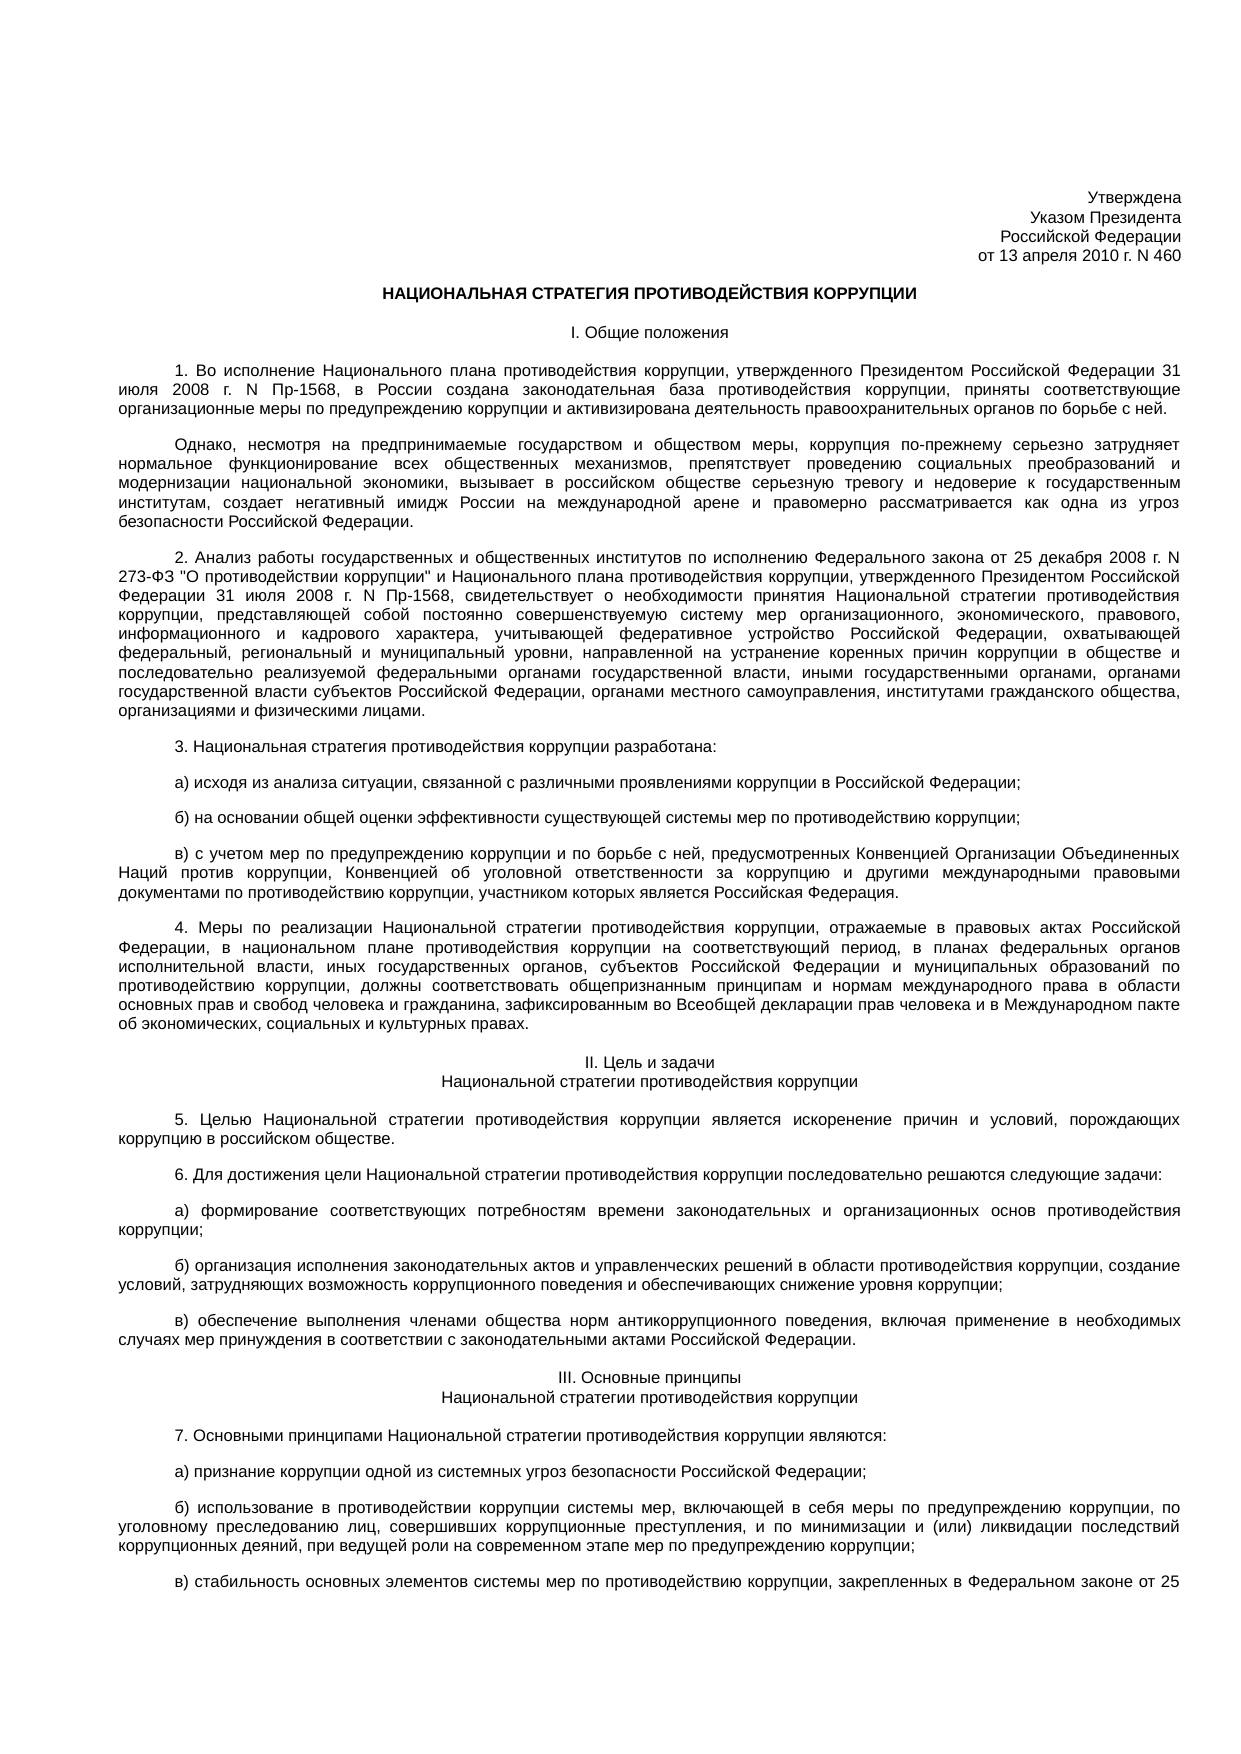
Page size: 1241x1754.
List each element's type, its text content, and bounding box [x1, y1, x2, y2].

text 1. Во исполнение Национального плана противодействия коррупции, утвержденного Президентом Российской Федерации 31 июля 2008 г. N Пр-1568, в России создана законодательная база противодействия коррупции, приняты соответствующие организационные меры по предупреждению коррупции и активизирована деятельность правоохранительных органов по борьбе с ней. [118, 361, 1181, 418]
text Утверждена [118, 188, 1181, 207]
text в) с учетом мер по предупреждению коррупции и по борьбе с ней, предусмотренных Конвенцией Организации Объединенных Наций против коррупции, Конвенцией об уголовной ответственности за коррупцию и другими международными правовыми документами по противодействию коррупции, участником которых является Российская Федерация. [118, 844, 1181, 902]
text 4. Меры по реализации Национальной стратегии противодействия коррупции, отражаемые в правовых актах Российской Федерации, в национальном плане противодействия коррупции на соответствующий период, в планах федеральных органов исполнительной власти, иных государственных органов, субъектов Российской Федерации и муниципальных образований по противодействию коррупции, должны соответствовать общепризнанным принципам и нормам международного права в области основных прав и свобод человека и гражданина, зафиксированным во Всеобщей декларации прав человека и в Международном пакте об экономических, социальных и культурных правах. [118, 918, 1181, 1033]
text а) формирование соответствующих потребностям времени законодательных и организационных основ противодействия коррупции; [118, 1201, 1181, 1239]
text от 13 апреля 2010 г. N 460 [118, 246, 1181, 265]
text б) использование в противодействии коррупции системы мер, включающей в себя меры по предупреждению коррупции, по уголовному преследованию лиц, совершивших коррупционные преступления, и по минимизации и (или) ликвидации последствий коррупционных деяний, при ведущей роли на современном этапе мер по предупреждению коррупции; [118, 1497, 1181, 1555]
text а) исходя из анализа ситуации, связанной с различными проявлениями коррупции в Российской Федерации; [118, 772, 1181, 792]
text 3. Национальная стратегия противодействия коррупции разработана: [118, 737, 1181, 756]
text 7. Основными принципами Национальной стратегии противодействия коррупции являются: [118, 1426, 1181, 1445]
text а) признание коррупции одной из системных угроз безопасности Российской Федерации; [118, 1462, 1181, 1481]
text 2. Анализ работы государственных и общественных институтов по исполнению Федерального закона от 25 декабря 2008 г. N 273-ФЗ "О противодействии коррупции" и Национального плана противодействия коррупции, утвержденного Президентом Российской Федерации 31 июля 2008 г. N Пр-1568, свидетельствует о необходимости принятия Национальной стратегии противодействия коррупции, представляющей собой постоянно совершенствуемую систему мер организационного, экономического, правового, информационного и кадрового характера, учитывающей федеративное устройство Российской Федерации, охватывающей федеральный, региональный и муниципальный уровни, направленной на устранение коренных причин коррупции в обществе и последовательно реализуемой федеральными органами государственной власти, иными государственными органами, органами государственной власти субъектов Российской Федерации, органами местного самоуправления, институтами гражданского общества, организациями и физическими лицами. [118, 547, 1181, 720]
text Российской Федерации [118, 227, 1181, 246]
text Однако, несмотря на предпринимаемые государством и обществом меры, коррупция по-прежнему серьезно затрудняет нормальное функционирование всех общественных механизмов, препятствует проведению социальных преобразований и модернизации национальной экономики, вызывает в российском обществе серьезную тревогу и недоверие к государственным институтам, создает негативный имидж России на международной арене и правомерно рассматривается как одна из угроз безопасности Российской Федерации. [118, 435, 1181, 531]
text в) обеспечение выполнения членами общества норм антикоррупционного поведения, включая применение в необходимых случаях мер принуждения в соответствии с законодательными актами Российской Федерации. [118, 1311, 1181, 1349]
text I. Общие положения [118, 322, 1181, 342]
text Указом Президента [118, 207, 1181, 227]
text III. Основные принципы [118, 1368, 1181, 1387]
text 6. Для достижения цели Национальной стратегии противодействия коррупции последовательно решаются следующие задачи: [118, 1165, 1181, 1184]
text Национальной стратегии противодействия коррупции [118, 1072, 1181, 1091]
text б) на основании общей оценки эффективности существующей системы мер по противодействию коррупции; [118, 808, 1181, 827]
text б) организация исполнения законодательных актов и управленческих решений в области противодействия коррупции, создание условий, затрудняющих возможность коррупционного поведения и обеспечивающих снижение уровня коррупции; [118, 1256, 1181, 1294]
text НАЦИОНАЛЬНАЯ СТРАТЕГИЯ ПРОТИВОДЕЙСТВИЯ КОРРУПЦИИ [118, 284, 1181, 303]
text II. Цель и задачи [118, 1052, 1181, 1072]
text Национальной стратегии противодействия коррупции [118, 1387, 1181, 1407]
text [118, 1572, 1181, 1591]
text 5. Целью Национальной стратегии противодействия коррупции является искоренение причин и условий, порождающих коррупцию в российском обществе. [118, 1110, 1181, 1148]
